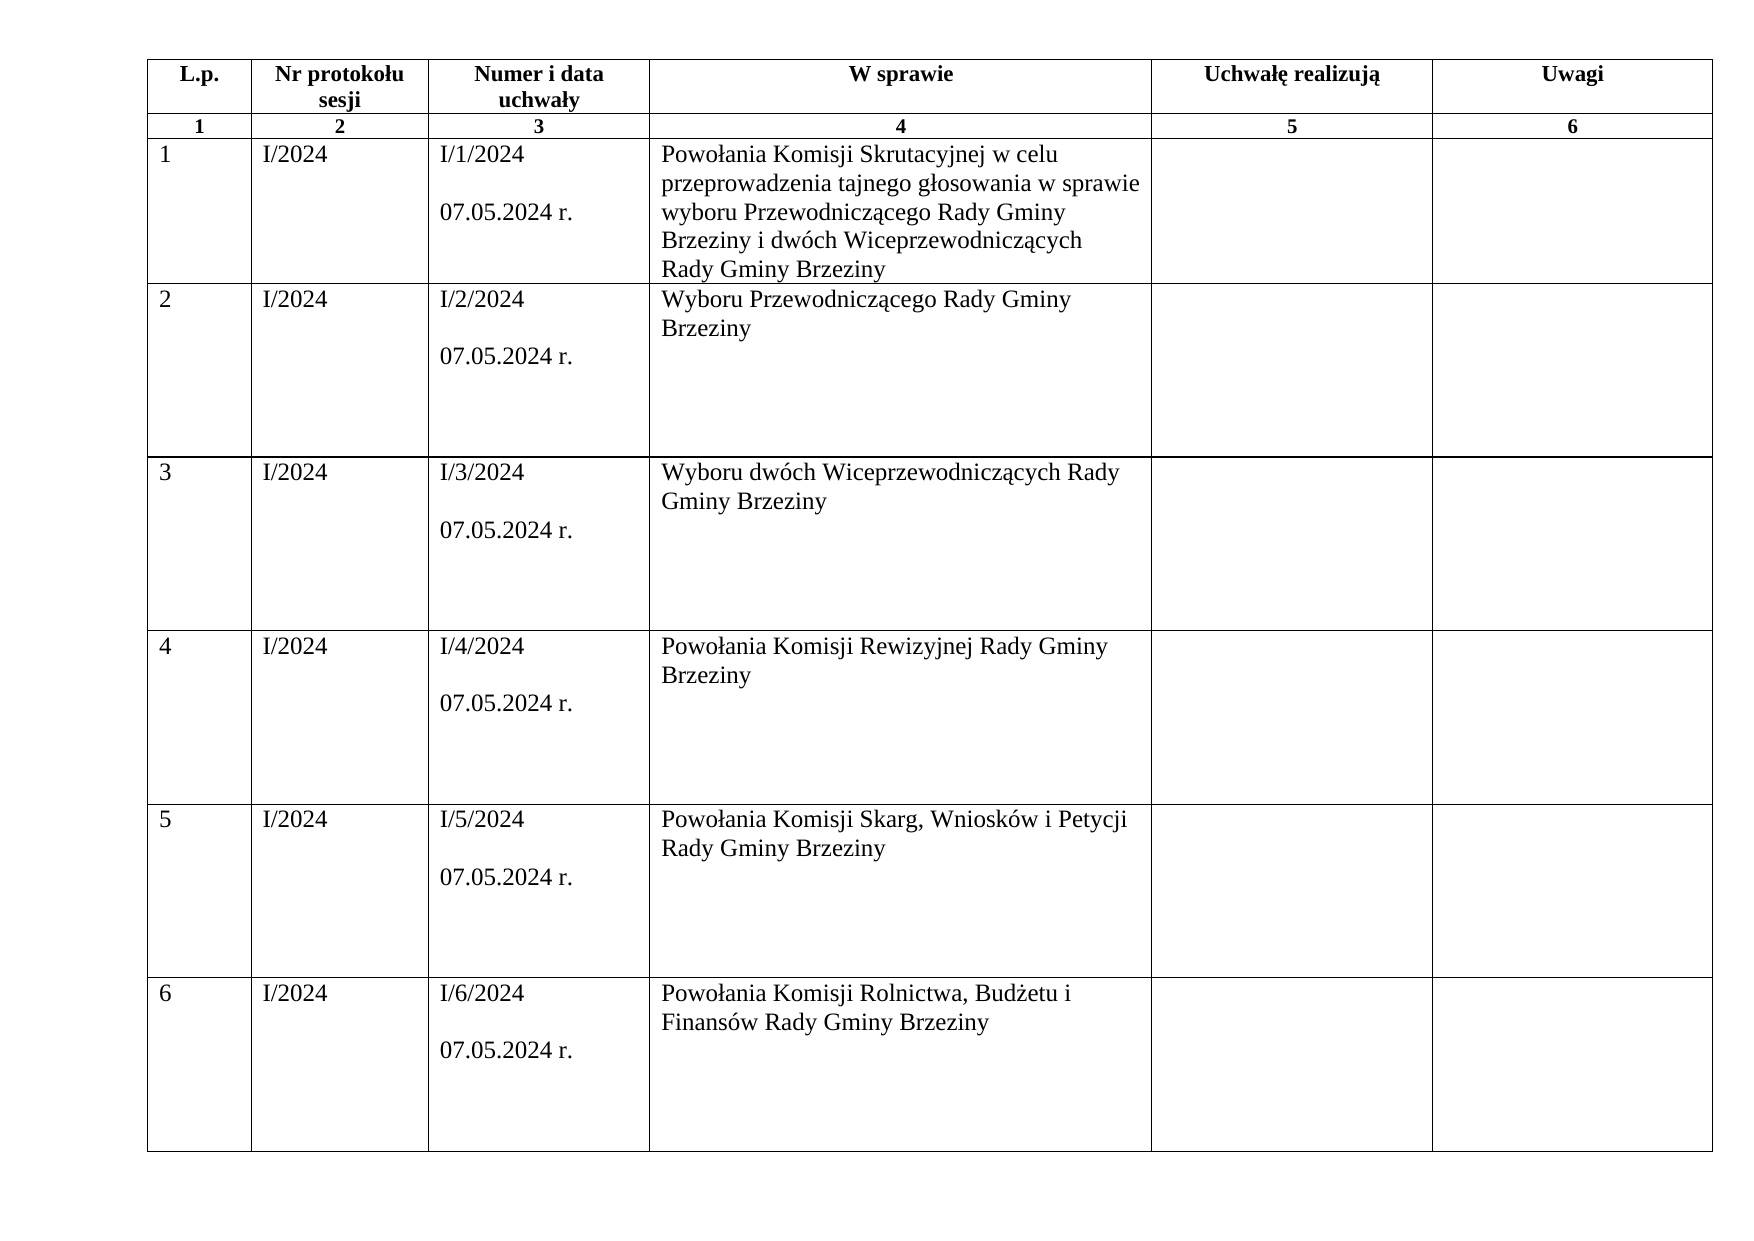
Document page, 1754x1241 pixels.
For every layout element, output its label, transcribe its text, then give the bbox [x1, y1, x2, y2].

table_cell I/6/2024 07.05.2024 r. [429, 978, 649, 1151]
table_cell I/2024 [252, 631, 428, 803]
table_cell [1152, 978, 1432, 1151]
table_header Nr protokołu sesji [252, 60, 428, 113]
table_cell 6 [1433, 114, 1712, 138]
table_cell [1433, 139, 1712, 283]
table_cell 4 [650, 114, 1151, 138]
table_header Uchwałę realizują [1152, 60, 1432, 113]
table_cell Powołania Komisji Rolnictwa, Budżetu i Finansów Rady Gminy Brzeziny [650, 978, 1151, 1151]
table_cell I/3/2024 07.05.2024 r. [429, 458, 649, 630]
table_header Uwagi [1433, 60, 1712, 113]
table_cell [1152, 284, 1432, 456]
table_cell 1 [148, 114, 251, 138]
table_header W sprawie [650, 60, 1151, 113]
table_header Numer i data uchwały [429, 60, 649, 113]
table_cell I/2024 [252, 458, 428, 630]
table_header L.p. [148, 60, 251, 113]
table_cell 2 [148, 284, 251, 456]
table_cell I/2/2024 07.05.2024 r. [429, 284, 649, 456]
table_cell [1433, 458, 1712, 630]
table_cell [1433, 631, 1712, 803]
table_cell [1433, 978, 1712, 1151]
table_cell 6 [148, 978, 251, 1151]
table_cell [1433, 805, 1712, 977]
table_cell I/5/2024 07.05.2024 r. [429, 805, 649, 977]
table_cell 5 [148, 805, 251, 977]
table_cell 2 [252, 114, 428, 138]
table_cell [1152, 631, 1432, 803]
table_cell Powołania Komisji Skarg, Wniosków i Petycji Rady Gminy Brzeziny [650, 805, 1151, 977]
table_cell [1152, 805, 1432, 977]
table_cell 5 [1152, 114, 1432, 138]
table_cell Wyboru dwóch Wiceprzewodniczących Rady Gminy Brzeziny [650, 458, 1151, 630]
table_cell 3 [429, 114, 649, 138]
table_cell 1 [148, 139, 251, 283]
table_cell Powołania Komisji Rewizyjnej Rady Gminy Brzeziny [650, 631, 1151, 803]
table_cell 4 [148, 631, 251, 803]
table_cell I/2024 [252, 284, 428, 456]
table_cell 3 [148, 458, 251, 630]
table_cell I/2024 [252, 139, 428, 283]
table_cell I/2024 [252, 978, 428, 1151]
table_cell Powołania Komisji Skrutacyjnej w celu przeprowadzenia tajnego głosowania w sprawie wyboru Przewodniczącego Rady Gminy Brzeziny i dwóch Wiceprzewodniczących Rady Gminy Brzeziny [650, 139, 1151, 283]
table_cell I/2024 [252, 805, 428, 977]
table_cell [1433, 284, 1712, 456]
table_cell [1152, 139, 1432, 283]
table_cell Wyboru Przewodniczącego Rady Gminy Brzeziny [650, 284, 1151, 456]
table_cell I/4/2024 07.05.2024 r. [429, 631, 649, 803]
table_cell [1152, 458, 1432, 630]
table_cell I/1/2024 07.05.2024 r. [429, 139, 649, 283]
